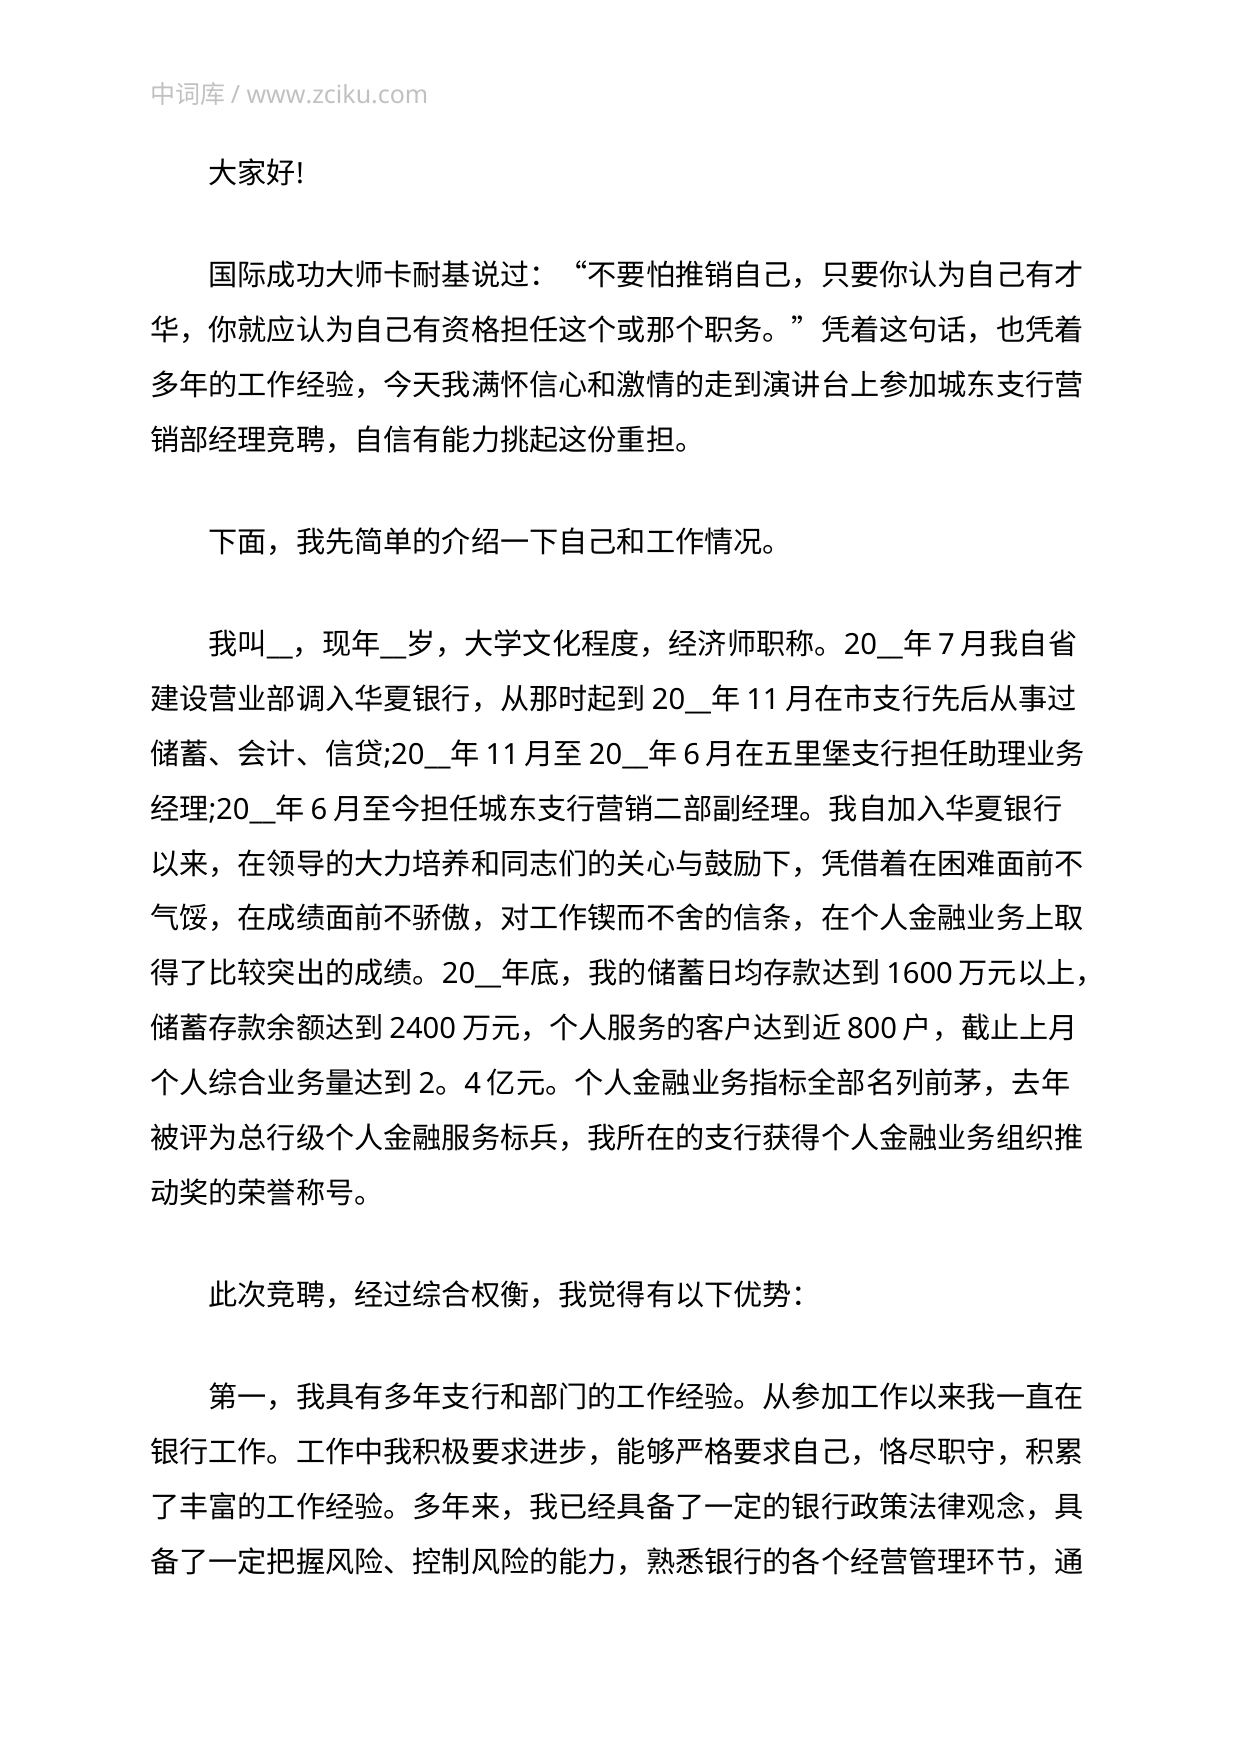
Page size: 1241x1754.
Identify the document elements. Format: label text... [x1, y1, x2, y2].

text 国际成功大师卡耐基说过：“不要怕推销自己，只要你认为自己有才华，你就应认为自己有资格担任这个或那个职务。”凭着这句话，也凭着多年的工作经验，今天我满怀信心和激情的走到演讲台上参加城东支行营销部经理竞聘，自信有能力挑起这份重担。 [150, 252, 1090, 459]
text 大家好! [150, 150, 1090, 192]
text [150, 1373, 1090, 1580]
text 下面，我先简单的介绍一下自己和工作情况。 [150, 518, 1090, 561]
text 我叫__，现年__岁，大学文化程度，经济师职称。20__年7月我自省建设营业部调入华夏银行，从那时起到20__年11月在市支行先后从事过储蓄、会计、信贷;20__年11月至20__年6月在五里堡支行担任助理业务经理;20__年6月至今担任城东支行营销二部副经理。我自加入华夏银行以来，在领导的大力培养和同志们的关心与鼓励下，凭借着在困难面前不气馁，在成绩面前不骄傲，对工作锲而不舍的信条，在个人金融业务上取得了比较突出的成绩。20__年底，我的储蓄日均存款达到1600万元以上，储蓄存款余额达到2400万元，个人服务的客户达到近800户，截止上月个人综合业务量达到2。4亿元。个人金融业务指标全部名列前茅，去年被评为总行级个人金融服务标兵，我所在的支行获得个人金融业务组织推动奖的荣誉称号。 [150, 620, 1090, 1212]
text 此次竞聘，经过综合权衡，我觉得有以下优势： [150, 1272, 1090, 1314]
